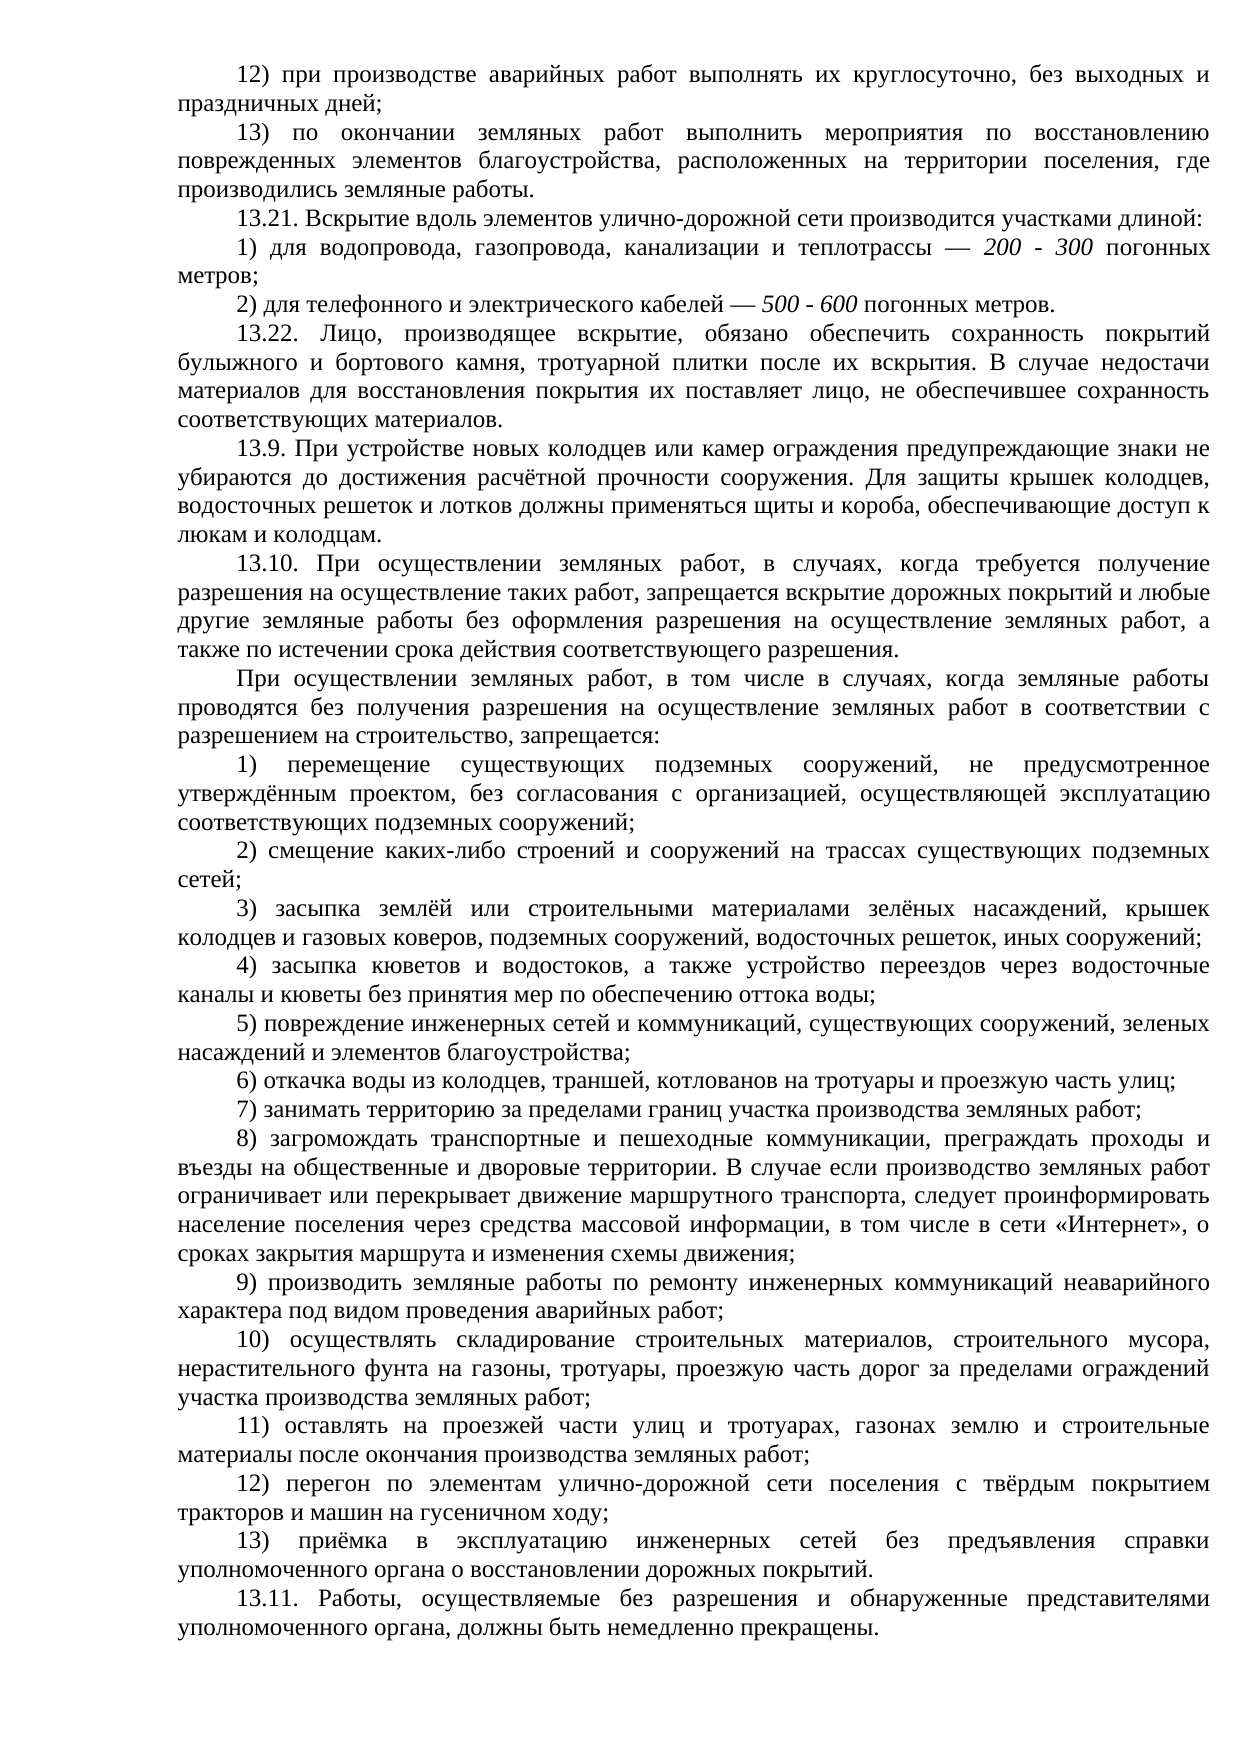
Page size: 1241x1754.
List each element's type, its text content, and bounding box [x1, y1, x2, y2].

text 10) осуществлять складирование строительных материалов, строительного мусора, нерастительного фунта на газоны, тротуары, проезжую часть дорог за пределами ограждений участка производства земляных работ; [177, 1324, 1211, 1410]
text 5) повреждение инженерных сетей и коммуникаций, существующих сооружений, зеленых насаждений и элементов благоустройства; [177, 1008, 1211, 1065]
text 8) загромождать транспортные и пешеходные коммуникации, преграждать проходы и въезды на общественные и дворовые территории. В случае если производство земляных работ ограничивает или перекрывает движение маршрутного транспорта, следует проинформировать население поселения через средства массовой информации, в том числе в сети «Интернет», о сроках закрытия маршрута и изменения схемы движения; [177, 1123, 1211, 1267]
text 13.9. При устройстве новых колодцев или камер ограждения предупреждающие знаки не убираются до достижения расчётной прочности сооружения. Для защиты крышек колодцев, водосточных решеток и лотков должны применяться щиты и короба, обеспечивающие доступ к люкам и колодцам. [177, 433, 1211, 548]
text 4) засыпка кюветов и водостоков, а также устройство переездов через водосточные каналы и кюветы без принятия мер по обеспечению оттока воды; [177, 950, 1211, 1008]
text 13.10. При осуществлении земляных работ, в случаях, когда требуется получение разрешения на осуществление таких работ, запрещается вскрытие дорожных покрытий и любые другие земляные работы без оформления разрешения на осуществление земляных работ, а также по истечении срока действия соответствующего разрешения. [177, 548, 1211, 663]
text 13.21. Вскрытие вдоль элементов улично-дорожной сети производится участками длиной: [177, 203, 1211, 232]
text При осуществлении земляных работ, в том числе в случаях, когда земляные работы проводятся без получения разрешения на осуществление земляных работ в соответствии с разрешением на строительство, запрещается: [177, 663, 1211, 749]
text 1) перемещение существующих подземных сооружений, не предусмотренное утверждённым проектом, без согласования с организацией, осуществляющей эксплуатацию соответствующих подземных сооружений; [177, 749, 1211, 835]
text 12) при производстве аварийных работ выполнять их круглосуточно, без выходных и праздничных дней; [177, 59, 1211, 117]
text 13) по окончании земляных работ выполнить мероприятия по восстановлению поврежденных элементов благоустройства, расположенных на территории поселения, где производились земляные работы. [177, 117, 1211, 203]
text 7) занимать территорию за пределами границ участка производства земляных работ; [177, 1094, 1211, 1123]
text 3) засыпка землёй или строительными материалами зелёных насаждений, крышек колодцев и газовых коверов, подземных сооружений, водосточных решеток, иных сооружений; [177, 893, 1211, 950]
text 2) смещение каких-либо строений и сооружений на трассах существующих подземных сетей; [177, 835, 1211, 893]
text 12) перегон по элементам улично-дорожной сети поселения с твёрдым покрытием тракторов и машин на гусеничном ходу; [177, 1468, 1211, 1525]
text 13) приёмка в эксплуатацию инженерных сетей без предъявления справки уполномоченного органа о восстановлении дорожных покрытий. [177, 1525, 1211, 1583]
text 9) производить земляные работы по ремонту инженерных коммуникаций неаварийного характера под видом проведения аварийных работ; [177, 1267, 1211, 1324]
text 1) для водопровода, газопровода, канализации и теплотрассы — 200 - 300 погонных метров; [177, 232, 1211, 289]
text 11) оставлять на проезжей части улиц и тротуарах, газонах землю и строительные материалы после окончания производства земляных работ; [177, 1410, 1211, 1468]
text 13.11. Работы, осуществляемые без разрешения и обнаруженные представителями уполномоченного органа, должны быть немедленно прекращены. [177, 1583, 1211, 1640]
text 6) откачка воды из колодцев, траншей, котлованов на тротуары и проезжую часть улиц; [177, 1065, 1211, 1094]
text 2) для телефонного и электрического кабелей — 500 - 600 погонных метров. [177, 289, 1211, 318]
text 13.22. Лицо, производящее вскрытие, обязано обеспечить сохранность покрытий булыжного и бортового камня, тротуарной плитки после их вскрытия. В случае недостачи материалов для восстановления покрытия их поставляет лицо, не обеспечившее сохранность соответствующих материалов. [177, 318, 1211, 433]
